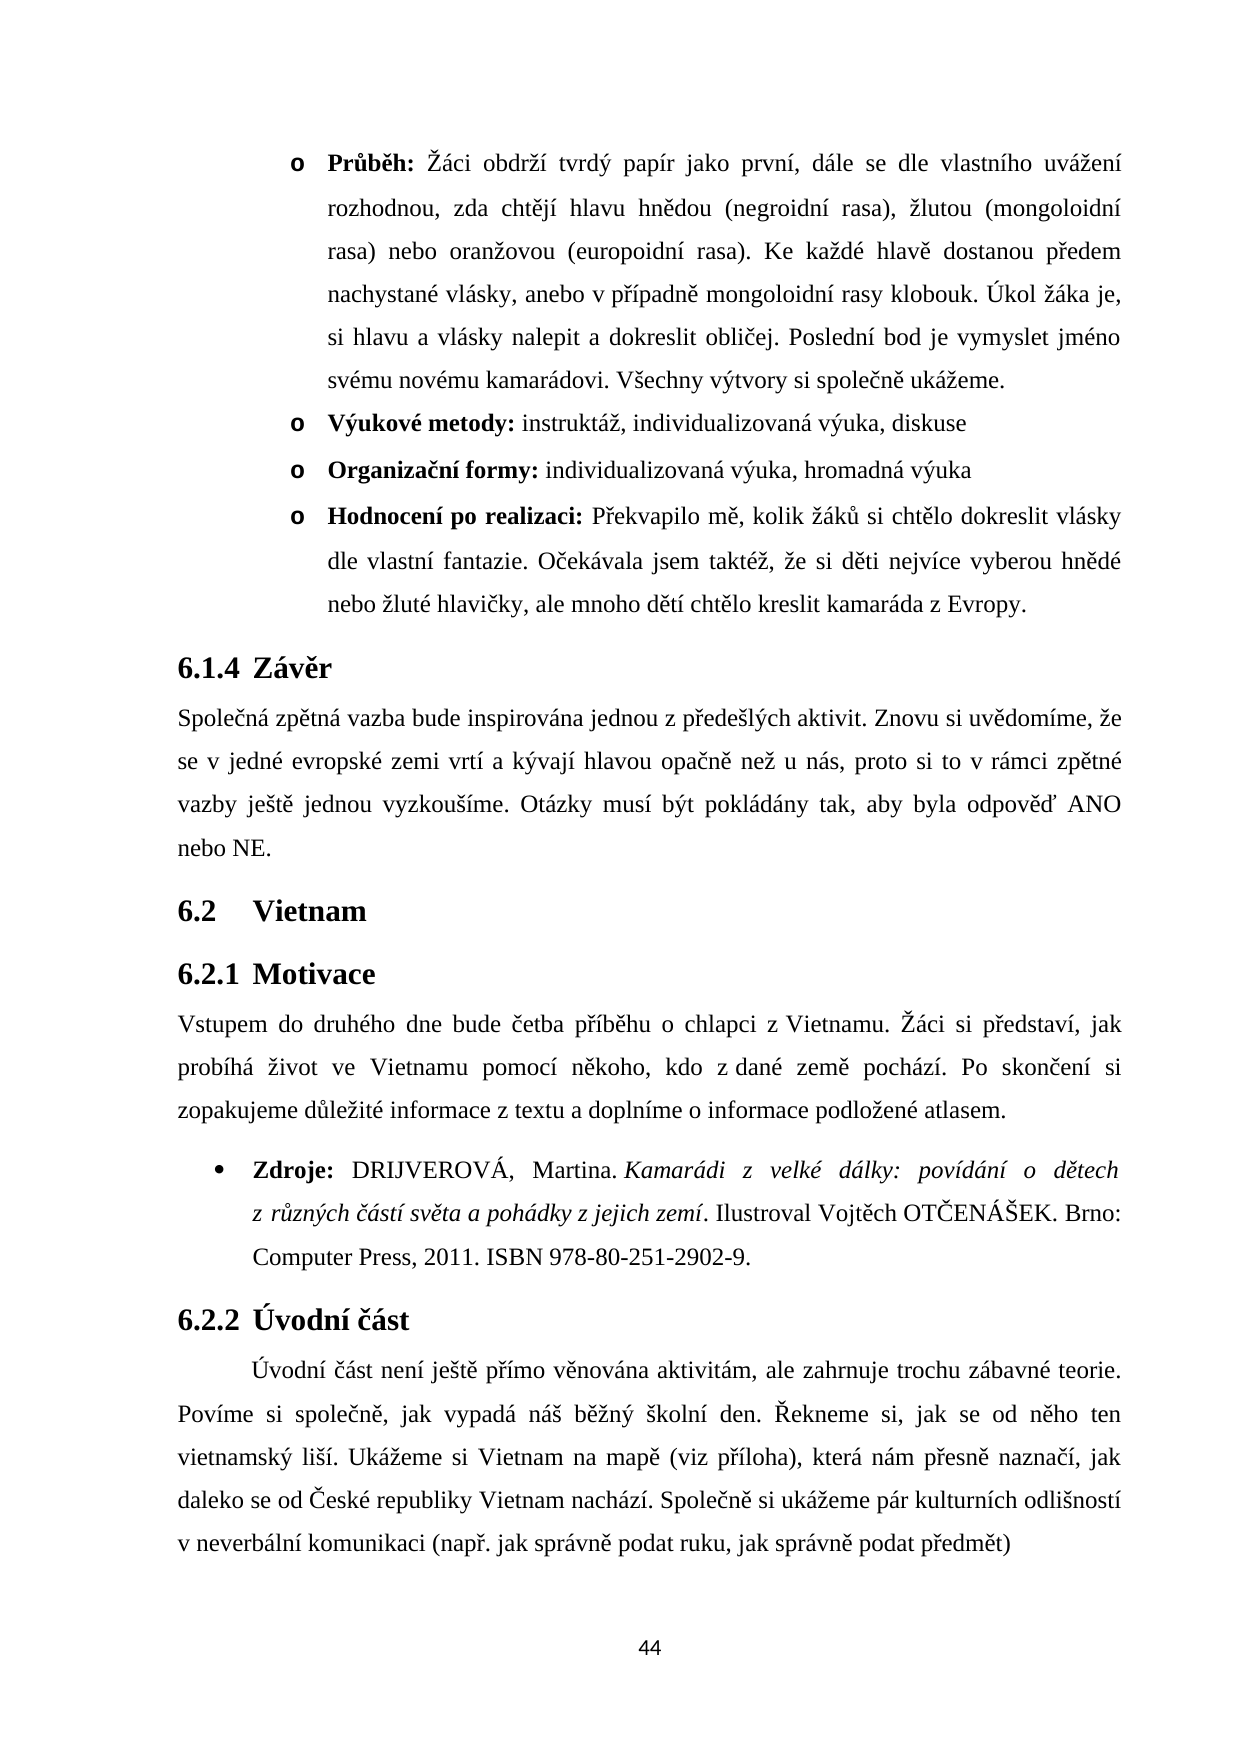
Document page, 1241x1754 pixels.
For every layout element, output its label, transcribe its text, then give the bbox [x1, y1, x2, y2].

subtitle Závěr [177, 649, 1122, 685]
subtitle Úvodní část [177, 1302, 1122, 1338]
text Úvodní část není ještě přímo věnována aktivitám, ale zahrnuje trochu zábavné teorie. Povíme si společně, jak vypadá náš běžný školní den. Řekneme si, jak se od něho ten vietnamský liší. Ukážeme si Vietnam na mapě (viz příloha), která nám přesně naznačí, jak daleko se od České republiky Vietnam nachází. Společně si ukážeme pár kulturních odlišností v neverbální komunikaci (např. jak správně podat ruku, jak správně podat předmět) [177, 1356, 1122, 1557]
list Hodnocení po realizaci: Překvapilo mě, kolik žáků si chtělo dokreslit vlásky dle vlastní fantazie. Očekávala jsem taktéž, že si děti nejvíce vyberou hnědé nebo žluté hlavičky, ale mnoho dětí chtělo kreslit kamaráda z Evropy. [290, 501, 1122, 618]
list Zdroje: DRIJVEROVÁ, Martina. Kamarádi z velké dálky: povídání o dětech z různých částí světa a pohádky z jejich zemí. Ilustroval Vojtěch OTČENÁŠEK. Brno: Computer Press, 2011. ISBN 978-80-251-2902-9. [215, 1155, 1122, 1270]
list Průběh: Žáci obdrží tvrdý papír jako první, dále se dle vlastního uvážení rozhodnou, zda chtějí hlavu hnědou (negroidní rasa), žlutou (mongoloidní rasa) nebo oranžovou (europoidní rasa). Ke každé hlavě dostanou předem nachystané vlásky, anebo v případně mongoloidní rasy klobouk. Úkol žáka je, si hlavu a vlásky nalepit a dokreslit obličej. Poslední bod je vymyslet jméno svému novému kamarádovi. Všechny výtvory si společně ukážeme. [290, 148, 1122, 394]
subtitle Motivace [177, 955, 1122, 991]
list Organizační formy: individualizovaná výuka, hromadná výuka [290, 455, 1122, 486]
list Výukové metody: instruktáž, individualizovaná výuka, diskuse [290, 408, 1122, 439]
text Vstupem do druhého dne bude četba příběhu o chlapci z Vietnamu. Žáci si představí, jak probíhá život ve Vietnamu pomocí někoho, kdo z dané země pochází. Po skončení si zopakujeme důležité informace z textu a doplníme o informace podložené atlasem. [177, 1009, 1122, 1124]
subtitle Vietnam [177, 892, 1122, 928]
text Společná zpětná vazba bude inspirována jednou z předešlých aktivit. Znovu si uvědomíme, že se v jedné evropské zemi vrtí a kývají hlavou opačně než u nás, proto si to v rámci zpětné vazby ještě jednou vyzkoušíme. Otázky musí být pokládány tak, aby byla odpověď ANO nebo NE. [177, 703, 1122, 861]
